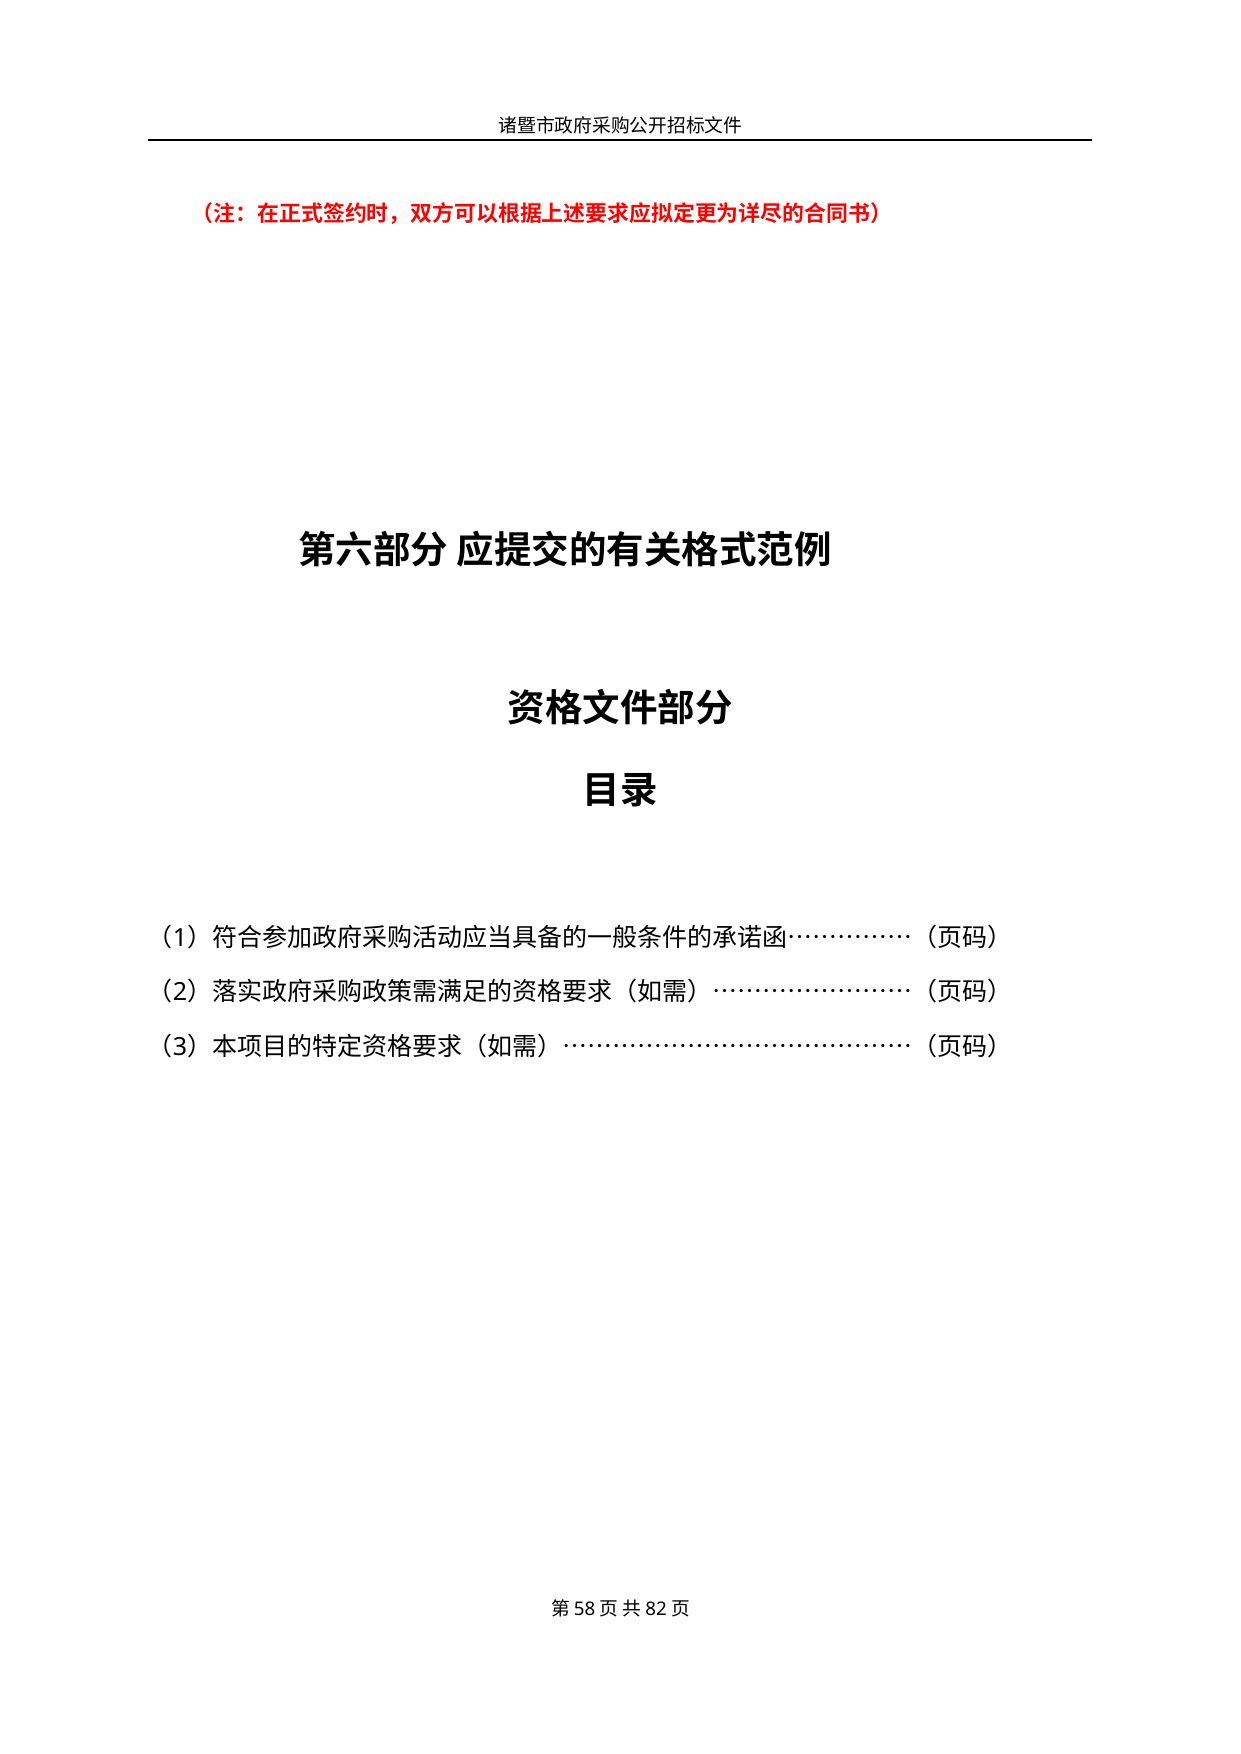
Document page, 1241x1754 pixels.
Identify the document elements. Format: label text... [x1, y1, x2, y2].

text 第六部分 应提交的有关格式范例 [223, 520, 1092, 574]
text 资格文件部分 [148, 678, 1092, 732]
list 符合参加政府采购活动应当具备的一般条件的承诺函……………（页码） [148, 917, 1092, 954]
text （注：在正式签约时，双方可以根据上述要求应拟定更为详尽的合同书） [148, 196, 1092, 228]
list 本项目的特定资格要求（如需）……………………………………（页码） [148, 1026, 1092, 1062]
text 目录 [148, 759, 1092, 814]
list 落实政府采购政策需满足的资格要求（如需）……………………（页码） [148, 972, 1092, 1008]
